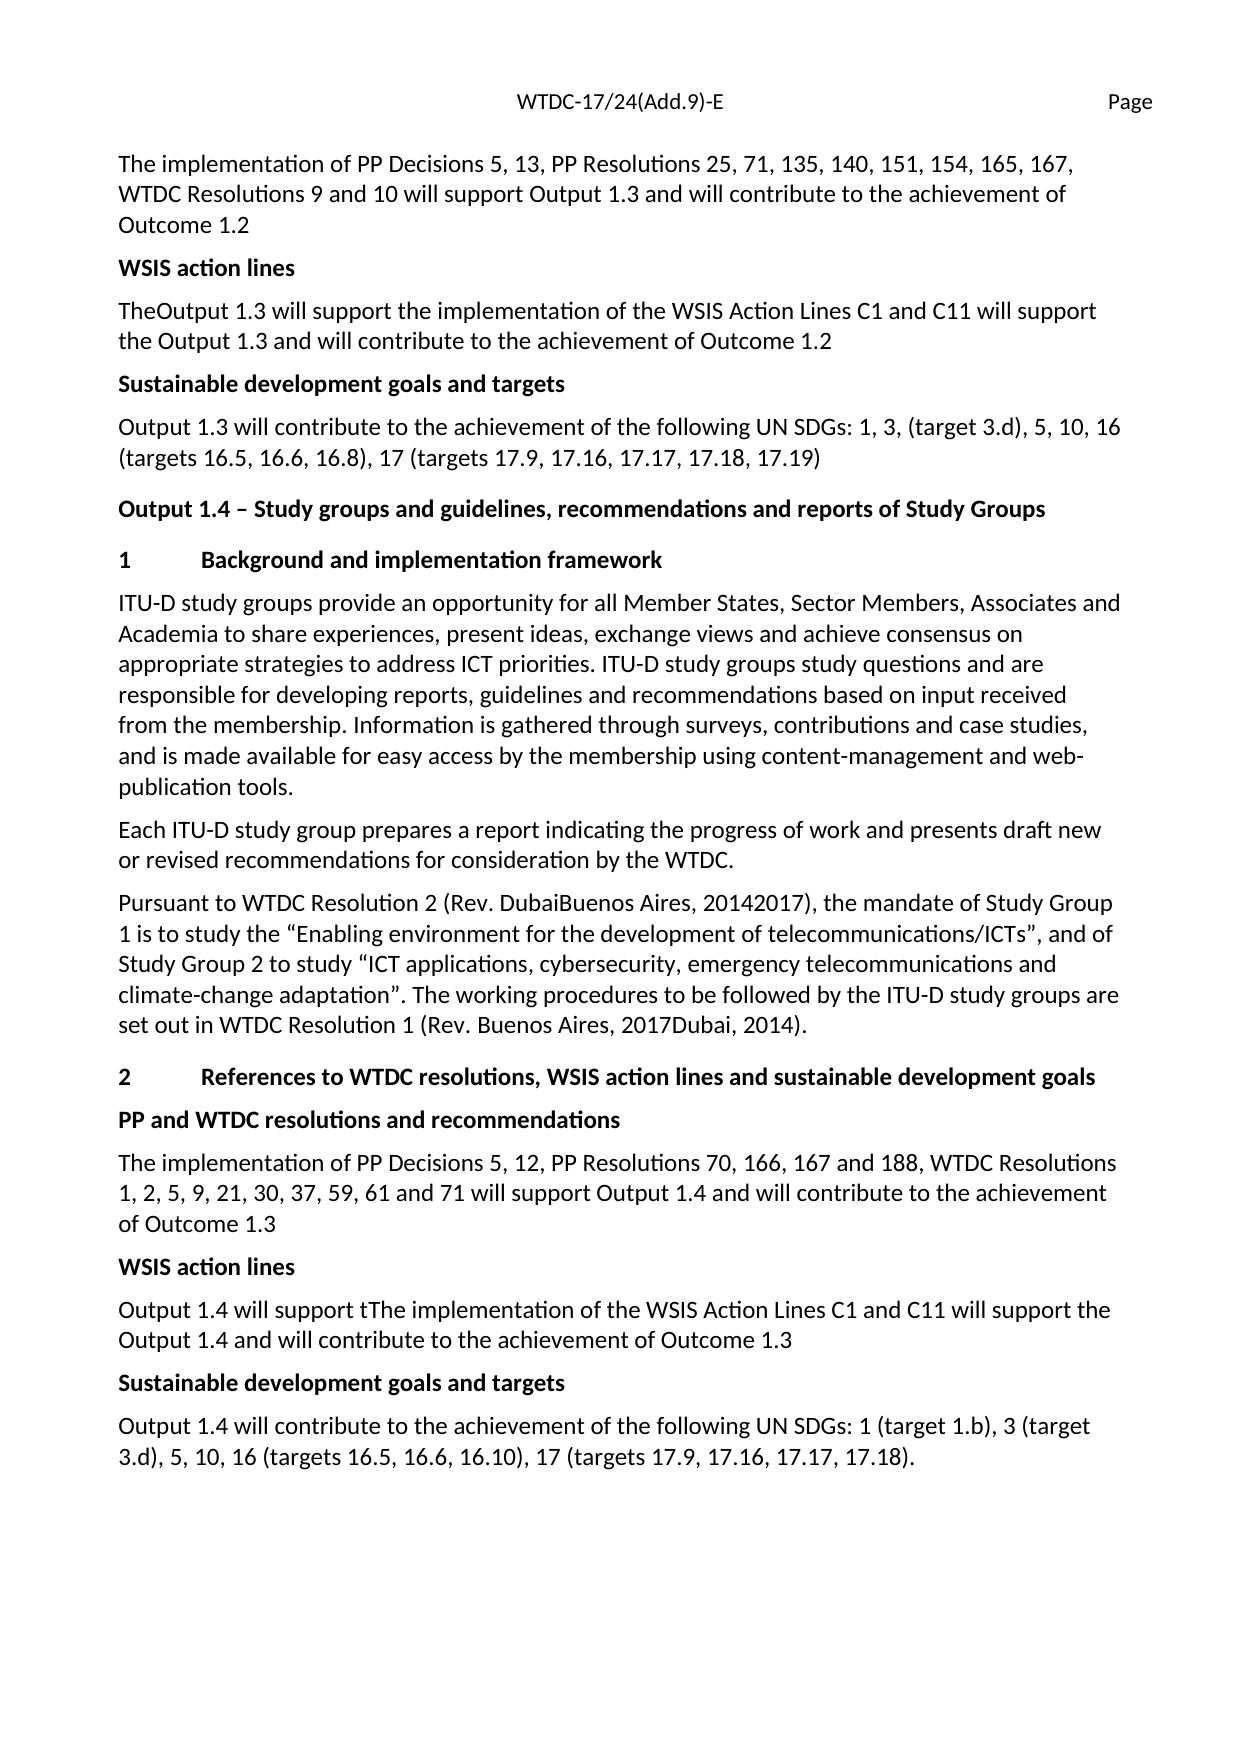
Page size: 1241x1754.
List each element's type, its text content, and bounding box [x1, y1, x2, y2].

text Sustainable development goals and targets [118, 1367, 1122, 1398]
text WSIS action lines [118, 1251, 1122, 1281]
text The implementation of PP Decisions 5, 13, PP Resolutions 25, 71, 135, 140, 151, 154, 165, 167, WTDC Resolutions 9 and 10 will support Output 1.3 and will contribute to the achievement of Outcome 1.2 [118, 148, 1122, 239]
text Output 1.3 will contribute to the achievement of the following UN SDGs: 1, 3, (target 3.d), 5, 10, 16 (targets 16.5, 16.6, 16.8), 17 (targets 17.9, 17.16, 17.17, 17.18, 17.19) [118, 411, 1122, 472]
text he implementation of the WSIS Action Lines C1 and C11 and will contribute to the achievement of Outcome 1.3 [118, 1294, 1122, 1355]
subtitle 2 References to WTDC resolutions, WSIS action lines and sustainable development goals [118, 1061, 1122, 1091]
text WSIS action lines [118, 252, 1122, 282]
text The implementation of PP Decisions 5, 12, PP Resolutions 70, 166, 167 and 188, WTDC Resolutions 1, 2, 5, 9, 21, 30, 37, 59, 61 and 71 will support Output 1.4 and will contribute to the achievement of Outcome 1.3 [118, 1147, 1122, 1238]
text Sustainable development goals and targets [118, 368, 1122, 399]
subtitle Output 1.4 – Study groups and guidelines, recommendations and reports of Study Groups [118, 493, 1122, 524]
text ITU-D study groups provide an opportunity for all Member States, Sector Members, Associates and Academia to share experiences, present ideas, exchange views and achieve consensus on appropriate strategies to address ICT priorities. ITU-D study groups study questions and are responsible for developing reports, guidelines and recommendations based on input received from the membership. Information is gathered through surveys, contributions and case studies, and is made available for easy access by the membership using content-management and web-publication tools. [118, 588, 1122, 801]
text PP and WTDC resolutions and recommendations [118, 1104, 1122, 1134]
text Each ITU-D study group prepares a report indicating the progress of work and presents draft new or revised recommendations for consideration by the WTDC. [118, 814, 1122, 875]
text Pursuant to WTDC Resolution 2 (Rev. , ), the mandate of Study Group 1 is to study the “Enabling environment for the development of telecommunications/ICTs”, and of Study Group 2 to study “ICT applications, cybersecurity, emergency telecommunications and climate-change adaptation”. The working procedures to be followed by the ITU-D study groups are set out in WTDC Resolution 1 (Rev. ). [118, 887, 1122, 1040]
text implementation of the WSIS Action Lines C1 and C11 and will contribute to the achievement of Outcome 1.2 [118, 295, 1122, 356]
subtitle 1 Background and implementation framework [118, 544, 1122, 575]
text Output 1.4 will contribute to the achievement of the following UN SDGs: 1 (target 1.b), 3 (target 3.d), 5, 10, 16 (targets 16.5, 16.6, 16.10), 17 (targets 17.9, 17.16, 17.17, 17.18). [118, 1410, 1122, 1471]
